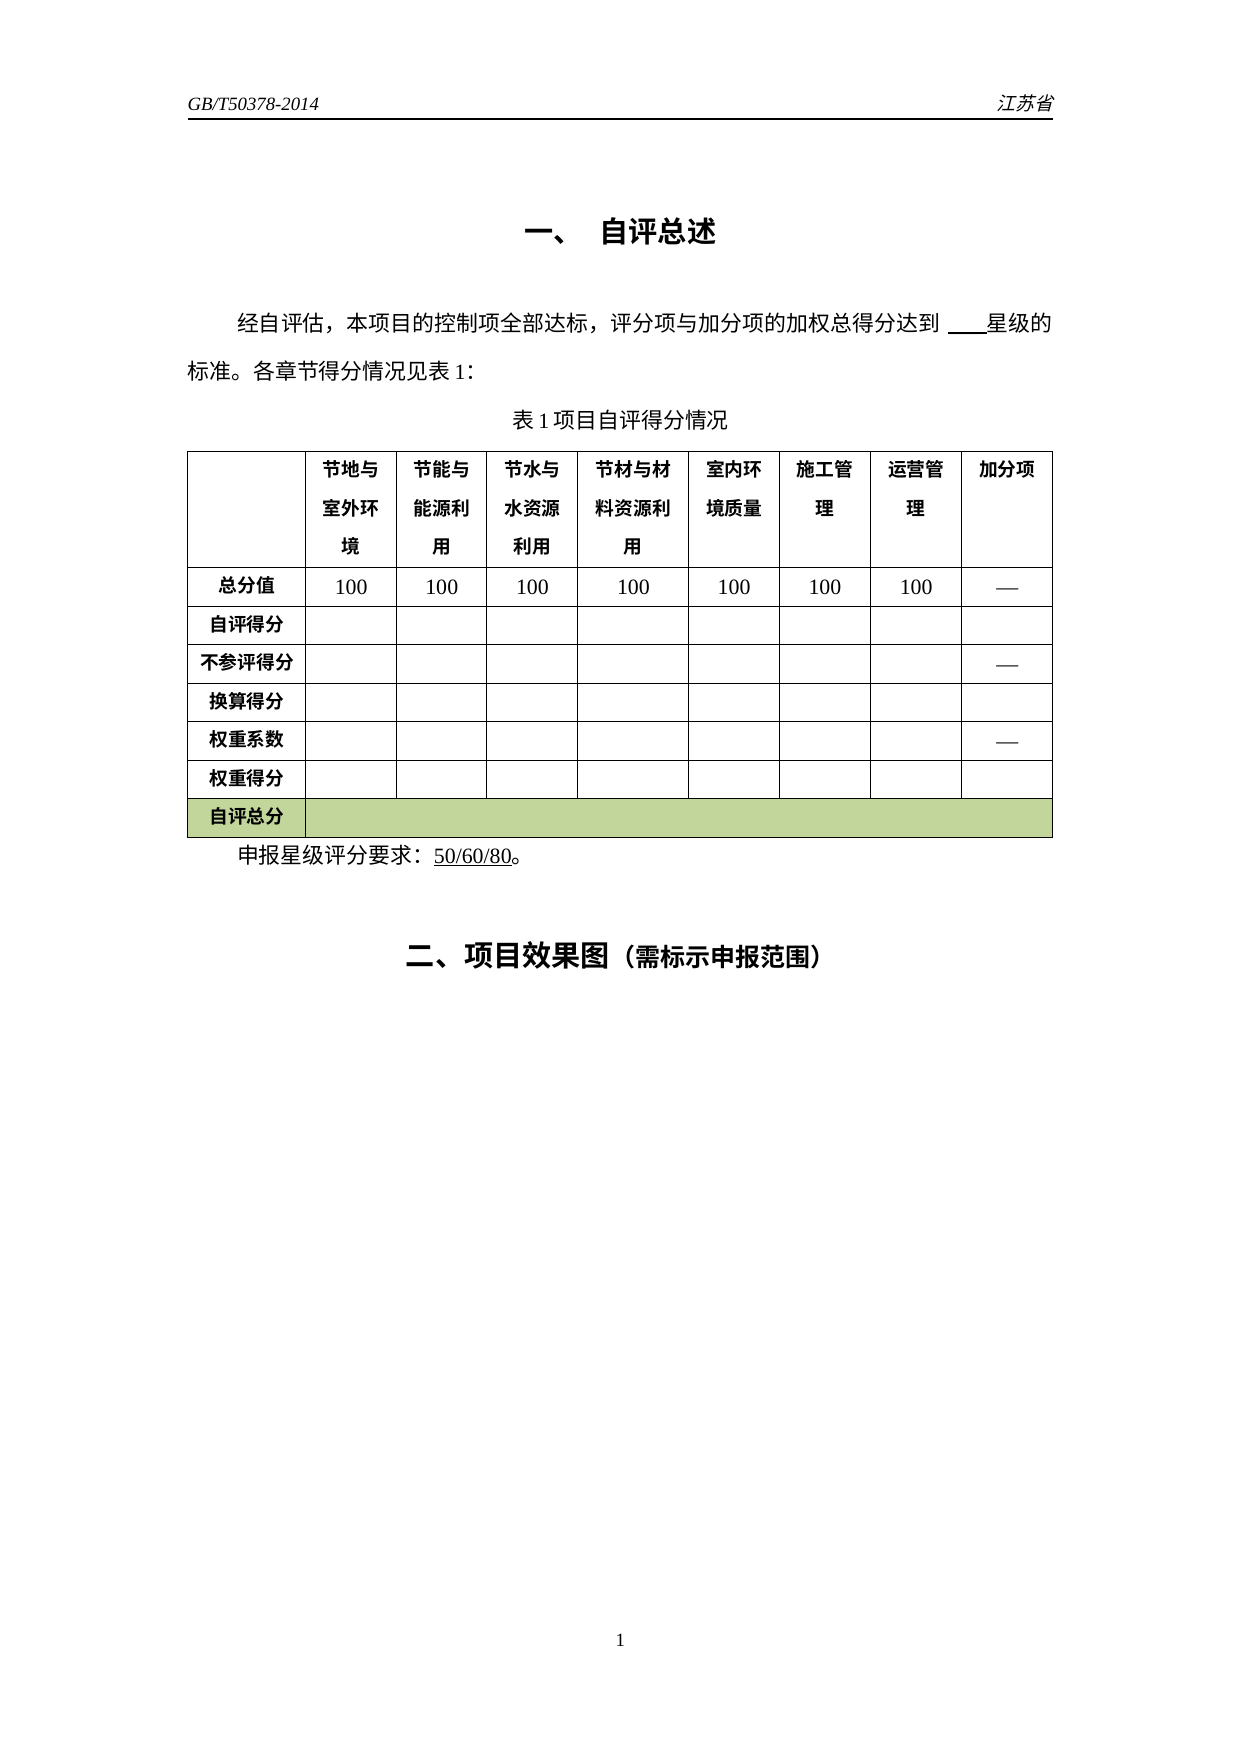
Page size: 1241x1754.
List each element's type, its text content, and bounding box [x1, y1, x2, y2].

table_cell [689, 761, 779, 798]
table_cell [871, 645, 961, 683]
table_header 加分项 [962, 452, 1052, 567]
table_cell [689, 607, 779, 644]
table_cell [487, 607, 577, 644]
table_cell 100 [689, 568, 779, 606]
table_cell [871, 761, 961, 798]
table_cell [397, 607, 486, 644]
table_cell [397, 645, 486, 683]
text 申报星级评分要求：50/60/80。 [187, 838, 1053, 870]
table_cell [487, 645, 577, 683]
table_cell 100 [871, 568, 961, 606]
table_cell [578, 607, 688, 644]
table_cell 100 [306, 568, 396, 606]
table_cell 权重系数 [188, 722, 305, 760]
subtitle 二、项目效果图（需标示申报范围） [187, 922, 1053, 987]
table_cell [578, 684, 688, 721]
table_cell [780, 761, 870, 798]
table_cell [962, 684, 1052, 721]
table_cell [397, 684, 486, 721]
table_cell 权重得分 [188, 761, 305, 798]
table_header 节材与材料资源利用 [578, 452, 688, 567]
table_cell [689, 722, 779, 760]
table_cell [306, 684, 396, 721]
table_cell 自评总分 [188, 799, 305, 837]
table_cell 换算得分 [188, 684, 305, 721]
table_cell [306, 645, 396, 683]
table_header 运营管理 [871, 452, 961, 567]
table_cell [306, 722, 396, 760]
table_cell [689, 645, 779, 683]
table_cell [962, 761, 1052, 798]
subtitle 自评总述 [187, 197, 1053, 262]
table_header 节能与能源利用 [397, 452, 486, 567]
table_header 节水与水资源利用 [487, 452, 577, 567]
table_cell 不参评得分 [188, 645, 305, 683]
table_cell [397, 722, 486, 760]
table_header [188, 452, 305, 567]
table_cell [780, 684, 870, 721]
table_header 施工管理 [780, 452, 870, 567]
table_cell 100 [578, 568, 688, 606]
text 表1项目自评得分情况 [187, 402, 1053, 435]
table_cell — [962, 722, 1052, 760]
table_cell [871, 722, 961, 760]
table_cell [780, 645, 870, 683]
table_cell [487, 761, 577, 798]
table_cell 自评得分 [188, 607, 305, 644]
table_header 节地与室外环境 [306, 452, 396, 567]
table_cell [578, 761, 688, 798]
table_cell — [962, 568, 1052, 606]
table_cell 100 [780, 568, 870, 606]
table_cell 100 [487, 568, 577, 606]
table_cell [487, 684, 577, 721]
table_cell [780, 607, 870, 644]
table_header 室内环境质量 [689, 452, 779, 567]
table_cell [306, 761, 396, 798]
table_cell [962, 607, 1052, 644]
table_cell [578, 645, 688, 683]
table_cell [306, 607, 396, 644]
table_cell [306, 799, 1052, 837]
table_cell [871, 607, 961, 644]
text 经自评估，本项目的控制项全部达标，评分项与加分项的加权总得分达到 ___ 星级的标准。各章节得分情况见表1： [187, 305, 1053, 386]
table_cell 100 [397, 568, 486, 606]
table_cell [397, 761, 486, 798]
table_cell [780, 722, 870, 760]
table_cell [578, 722, 688, 760]
table_cell 总分值 [188, 568, 305, 606]
table_cell — [962, 645, 1052, 683]
table_cell [487, 722, 577, 760]
table_cell [871, 684, 961, 721]
table_cell [689, 684, 779, 721]
